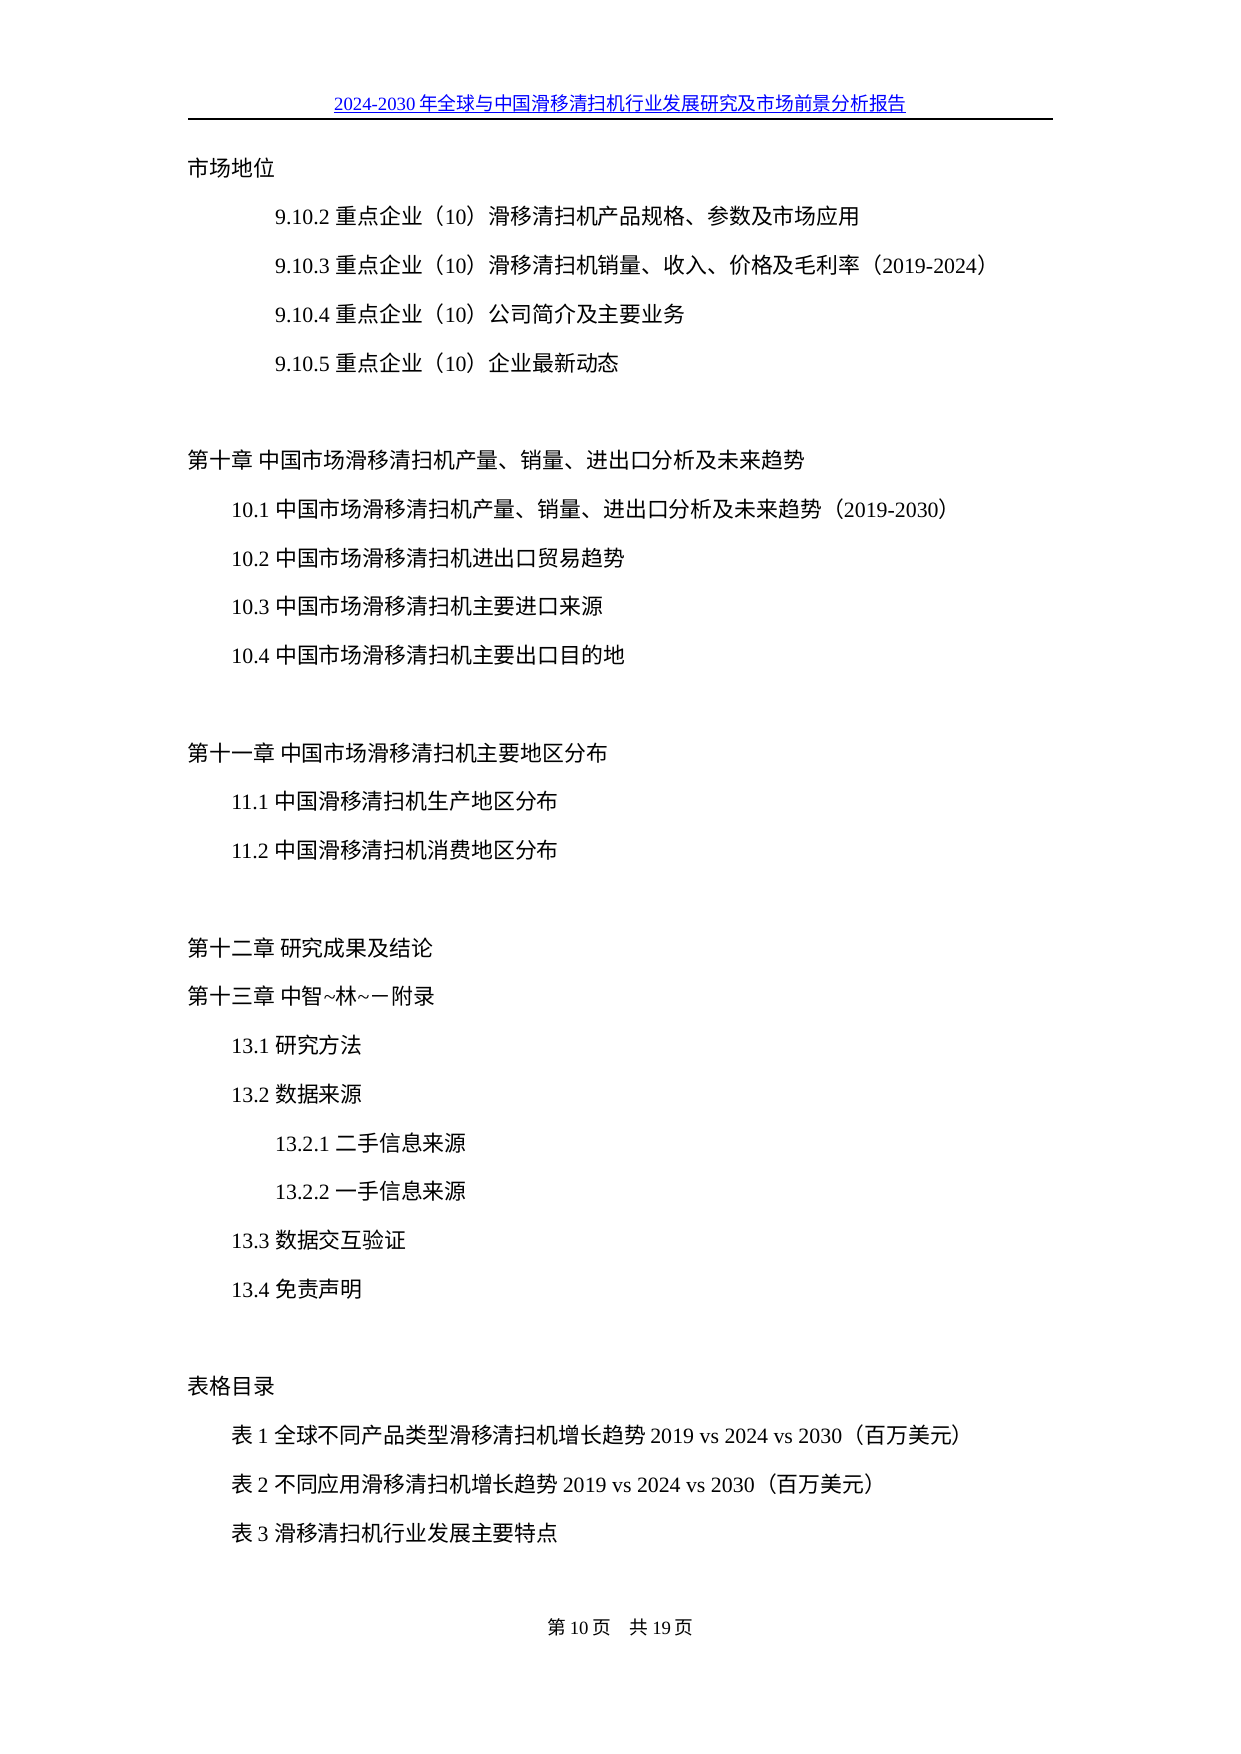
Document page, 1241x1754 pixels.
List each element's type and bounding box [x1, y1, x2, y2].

text [187, 150, 1053, 1548]
